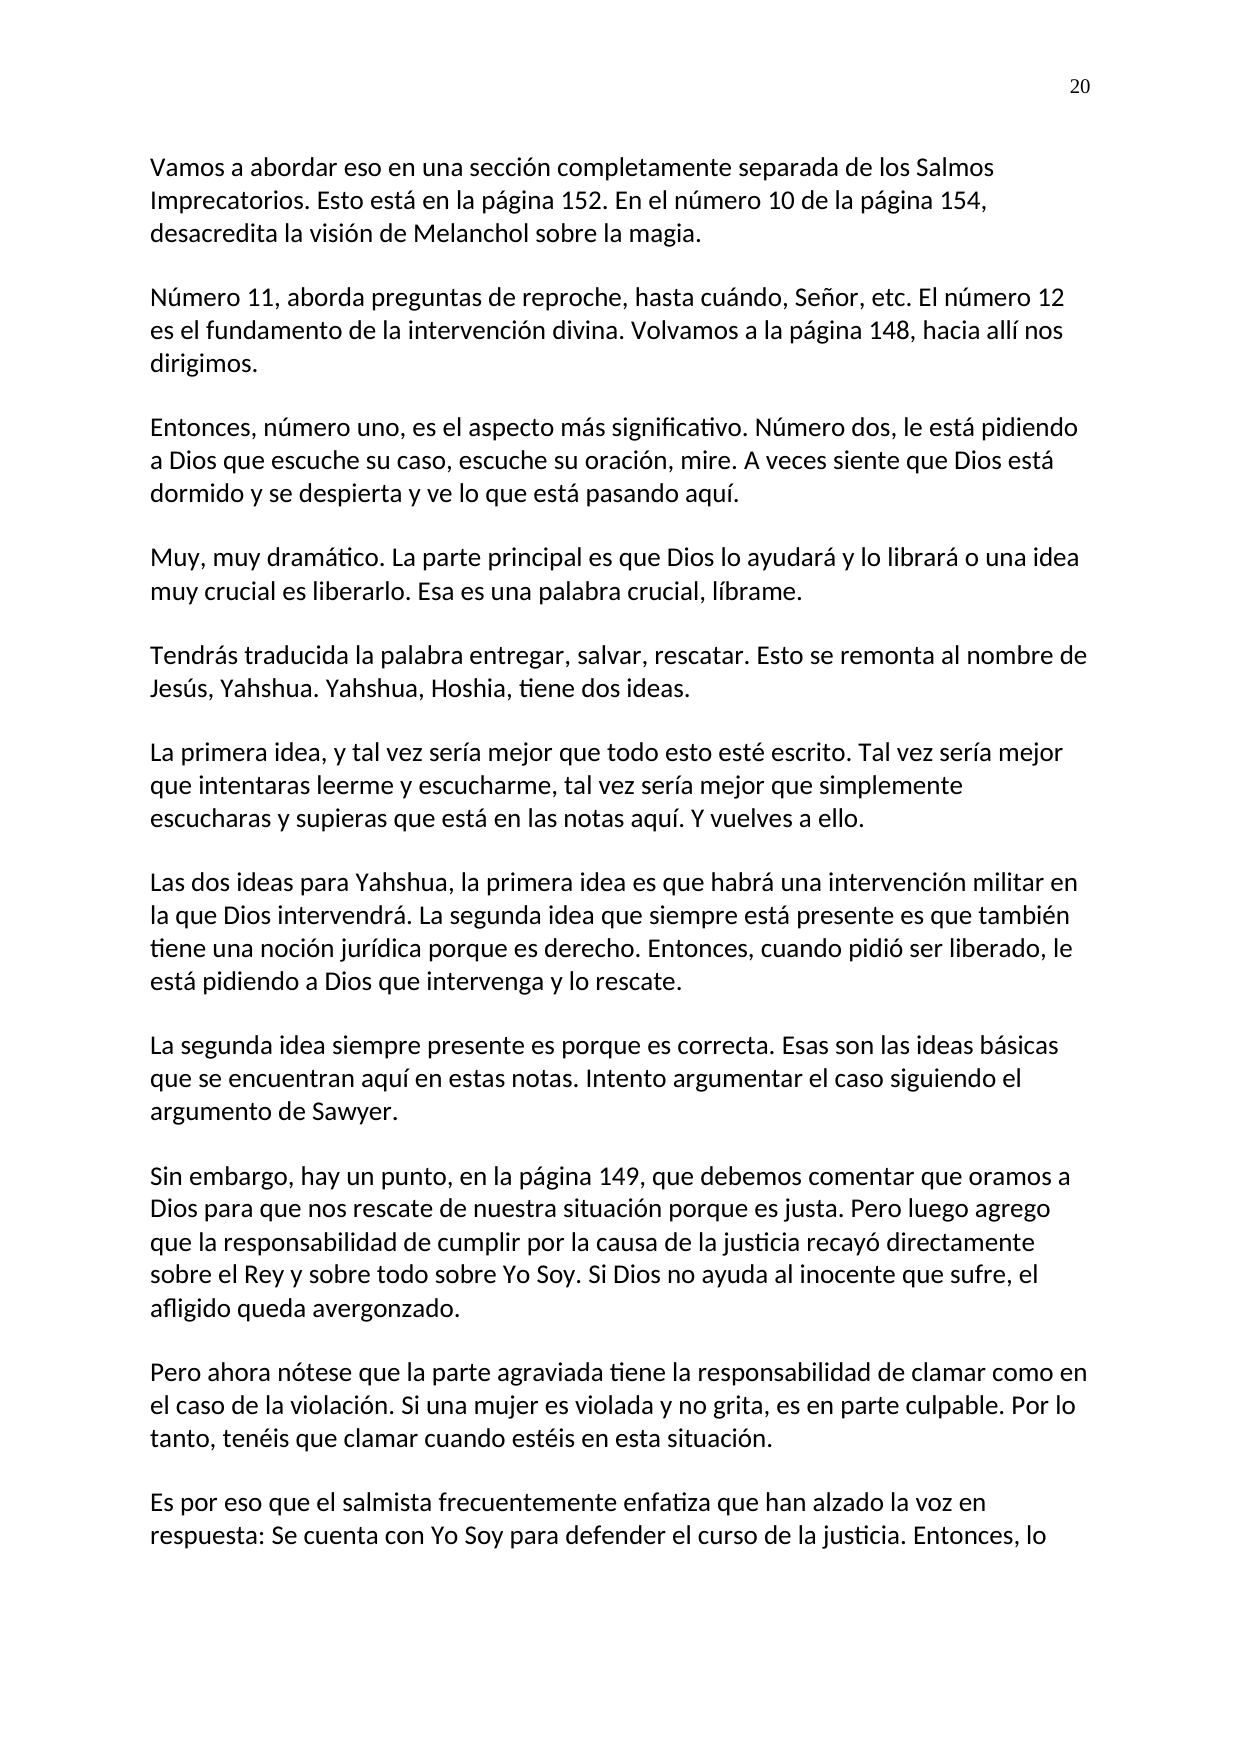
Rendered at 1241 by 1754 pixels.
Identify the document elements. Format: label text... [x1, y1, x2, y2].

text Número 11, aborda preguntas de reproche, hasta cuándo, Señor, etc. El número 12 es el fundamento de la intervención divina. Volvamos a la página 148, hacia allí nos dirigimos. [150, 280, 1090, 379]
text La primera idea, y tal vez sería mejor que todo esto esté escrito. Tal vez sería mejor que intentaras leerme y escucharme, tal vez sería mejor que simplemente escucharas y supieras que está en las notas aquí. Y vuelves a ello. [150, 735, 1090, 834]
text Las dos ideas para Yahshua, la primera idea es que habrá una intervención militar en la que Dios intervendrá. La segunda idea que siempre está presente es que también tiene una noción jurídica porque es derecho. Entonces, cuando pidió ser liberado, le está pidiendo a Dios que intervenga y lo rescate. [150, 865, 1090, 997]
text Vamos a abordar eso en una sección completamente separada de los Salmos Imprecatorios. Esto está en la página 152. En el número 10 de la página 154, desacredita la visión de Melanchol sobre la magia. [150, 150, 1090, 249]
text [150, 1485, 1090, 1551]
text Sin embargo, hay un punto, en la página 149, que debemos comentar que oramos a Dios para que nos rescate de nuestra situación porque es justa. Pero luego agrego que la responsabilidad de cumplir por la causa de la justicia recayó directamente sobre el Rey y sobre todo sobre Yo Soy. Si Dios no ayuda al inocente que sufre, el afligido queda avergonzado. [150, 1159, 1090, 1324]
text Pero ahora nótese que la parte agraviada tiene la responsabilidad de clamar como en el caso de la violación. Si una mujer es violada y no grita, es en parte culpable. Por lo tanto, tenéis que clamar cuando estéis en esta situación. [150, 1355, 1090, 1454]
text Muy, muy dramático. La parte principal es que Dios lo ayudará y lo librará o una idea muy crucial es liberarlo. Esa es una palabra crucial, líbrame. [150, 541, 1090, 607]
text Tendrás traducida la palabra entregar, salvar, rescatar. Esto se remonta al nombre de Jesús, Yahshua. Yahshua, Hoshia, tiene dos ideas. [150, 638, 1090, 704]
text La segunda idea siempre presente es porque es correcta. Esas son las ideas básicas que se encuentran aquí en estas notas. Intento argumentar el caso siguiendo el argumento de Sawyer. [150, 1028, 1090, 1127]
text Entonces, número uno, es el aspecto más significativo. Número dos, le está pidiendo a Dios que escuche su caso, escuche su oración, mire. A veces siente que Dios está dormido y se despierta y ve lo que está pasando aquí. [150, 410, 1090, 509]
